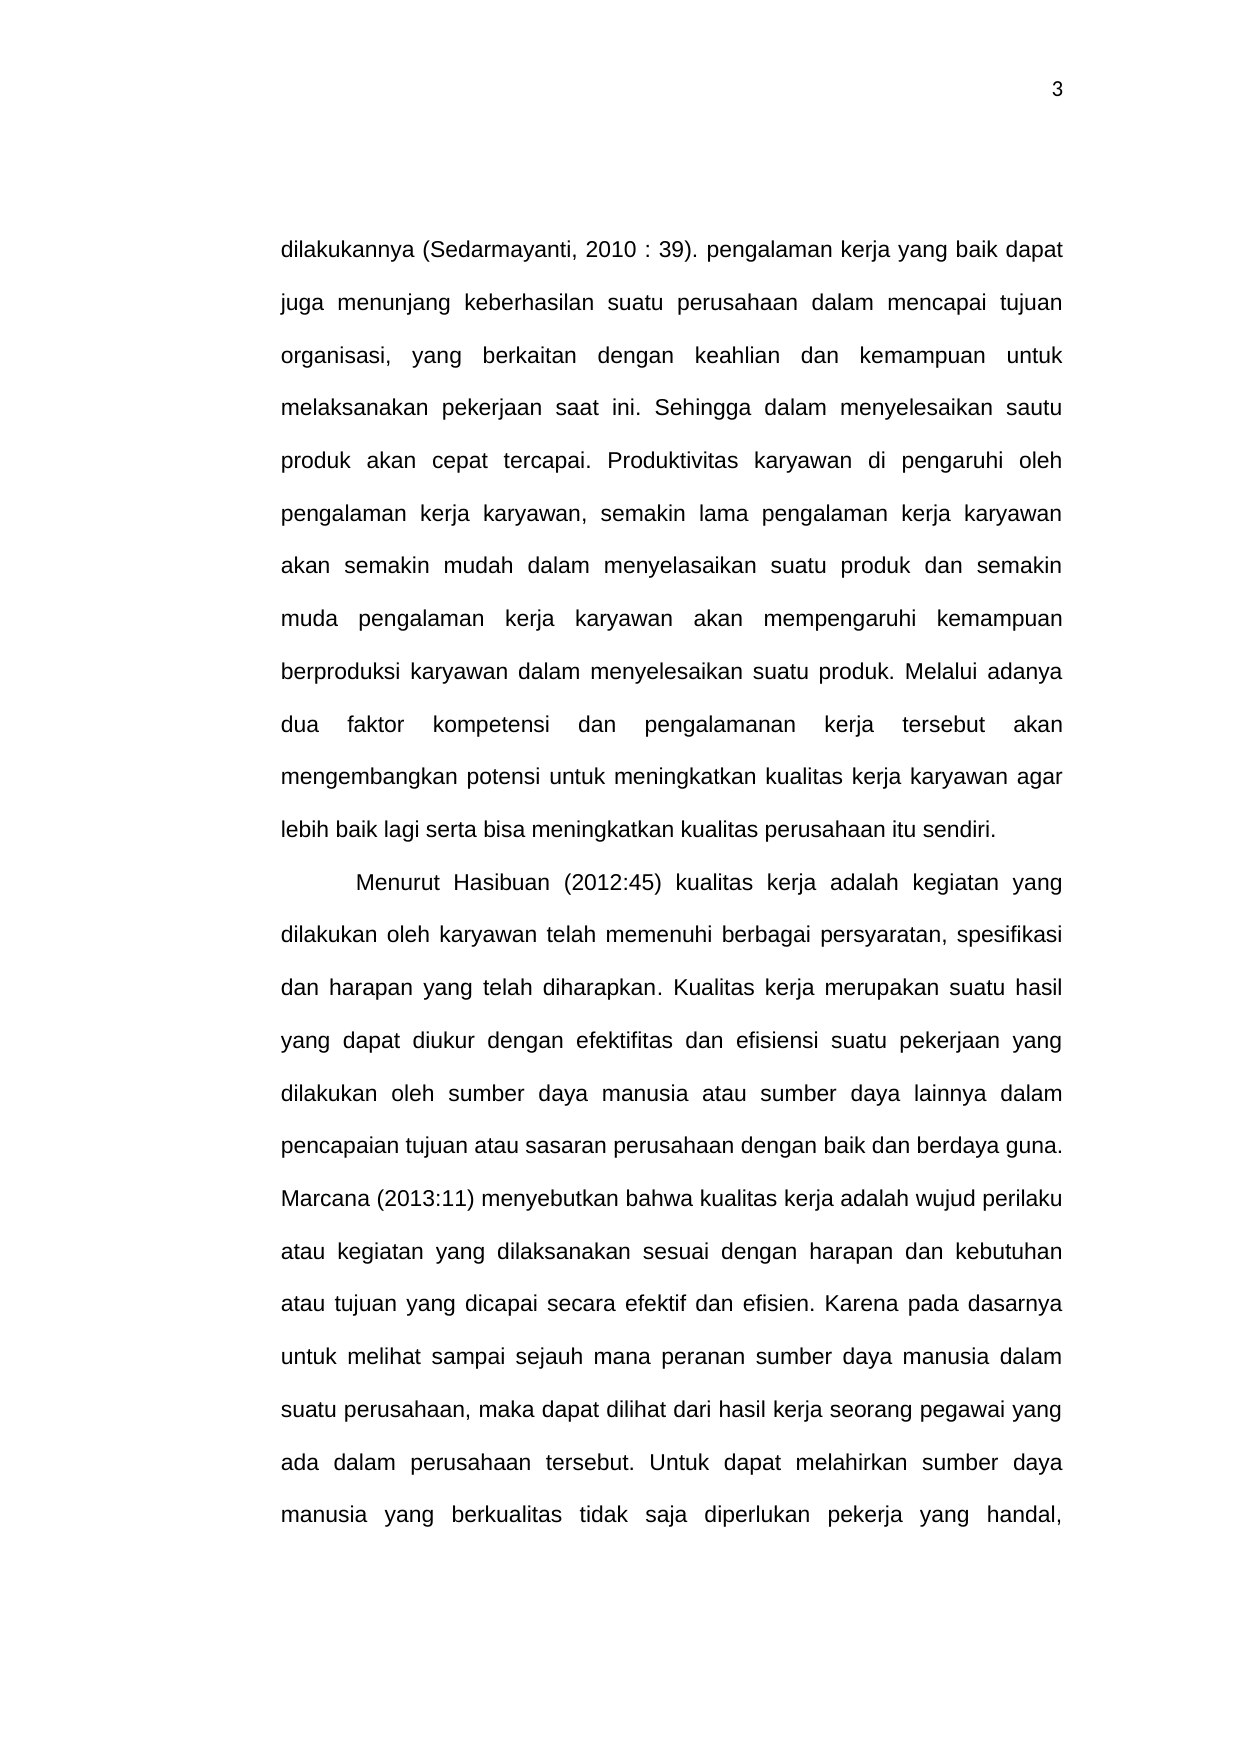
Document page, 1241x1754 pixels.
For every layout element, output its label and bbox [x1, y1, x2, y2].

list [281, 236, 1063, 842]
list [281, 869, 1063, 1528]
